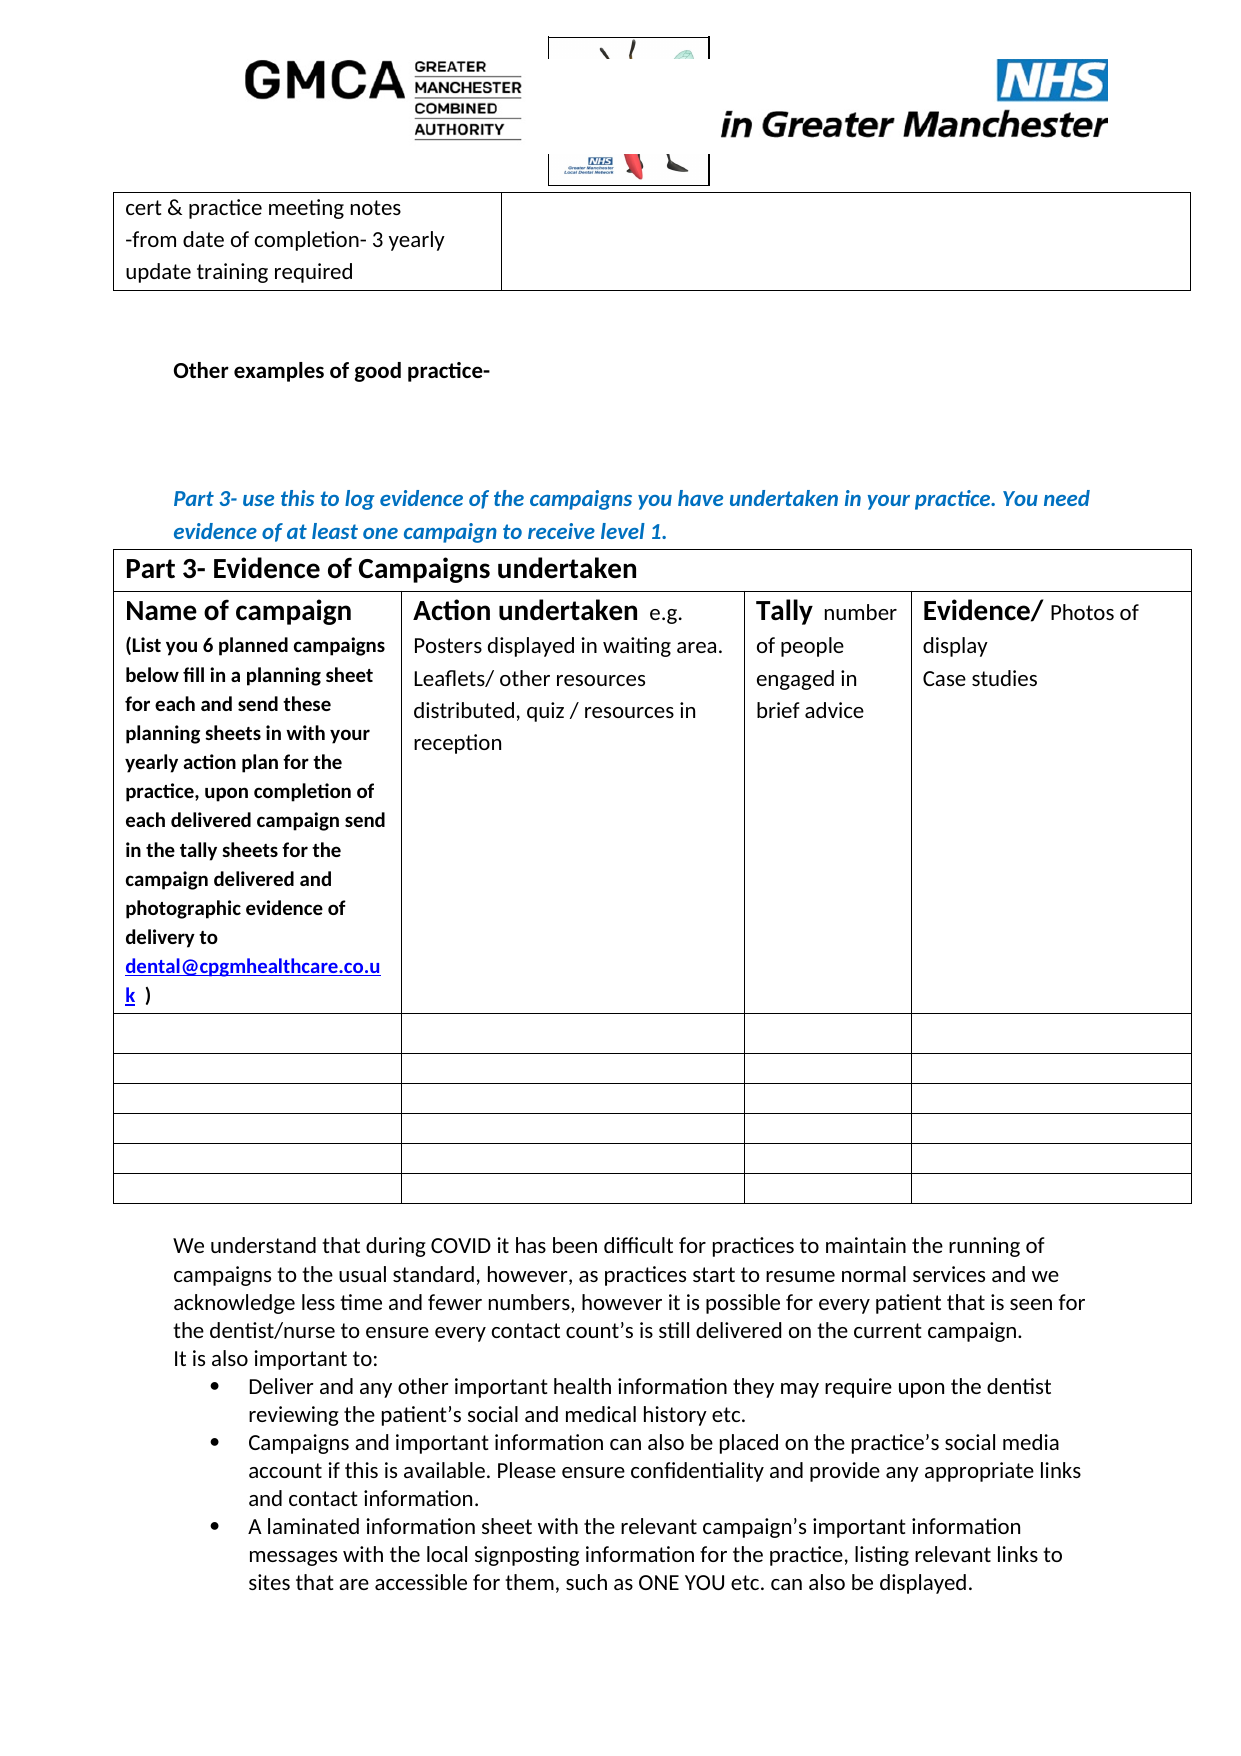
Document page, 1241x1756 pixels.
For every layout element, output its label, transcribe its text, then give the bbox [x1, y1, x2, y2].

text It is also important to: [173, 1344, 1108, 1372]
table_cell [402, 1144, 744, 1173]
list Deliver and any other important health information they may require upon the dentist reviewing the patient’s social and medical history etc. [211, 1372, 1108, 1428]
table_cell [114, 1174, 401, 1203]
table_cell [402, 1084, 744, 1113]
table_cell [114, 1114, 401, 1143]
table_cell [745, 1084, 911, 1113]
table_cell [745, 1144, 911, 1173]
subtitle Part 3- use this to log evidence of the campaigns you have undertaken in your practice. You need evidence of at least one campaign to receive level 1. [173, 484, 1108, 545]
table_cell [402, 1114, 744, 1143]
table_cell [114, 1014, 401, 1053]
table_cell Evidence/ Photos of display Case studies [912, 592, 1191, 1013]
subtitle Other examples of good practice- [173, 356, 1108, 384]
table_cell [402, 1174, 744, 1203]
table_header Part 3- Evidence of Campaigns undertaken [114, 550, 1191, 591]
table_cell [912, 1144, 1191, 1173]
table_cell [912, 1114, 1191, 1143]
table_cell [912, 1174, 1191, 1203]
table_cell [745, 1114, 911, 1143]
text We understand that during COVID it has been difficult for practices to maintain the running of campaigns to the usual standard, however, as practices start to resume normal services and we acknowledge less time and fewer numbers, however it is possible for every patient that is seen for the dentist/nurse to ensure every contact count’s is still delivered on the current campaign. [173, 1232, 1108, 1344]
table_cell [912, 1014, 1191, 1053]
table_cell [114, 1084, 401, 1113]
table_cell [402, 1014, 744, 1053]
table_cell [912, 1084, 1191, 1113]
table_cell Tally number of people engaged in brief advice [745, 592, 911, 1013]
table_cell Action undertaken e.g. Posters displayed in waiting area. Leaflets/ other resources distributed, quiz / resources in reception [402, 592, 744, 1013]
table_cell [745, 1054, 911, 1083]
table_cell [402, 1054, 744, 1083]
table_cell [745, 1174, 911, 1203]
table_cell [114, 1144, 401, 1173]
list Campaigns and important information can also be placed on the practice’s social media account if this is available. Please ensure confidentiality and provide any appropriate links and contact information. [211, 1428, 1108, 1512]
table_cell [114, 1054, 401, 1083]
table_cell [745, 1014, 911, 1053]
picture [245, 38, 1108, 185]
table_cell [502, 193, 1190, 290]
table_cell [912, 1054, 1191, 1083]
table_cell Name of campaign (List you 6 planned campaigns below fill in a planning sheet for each and send these planning sheets in with your yearly action plan for the practice, upon completion of each delivered campaign send in the tally sheets for the campaign delivered and photographic evidence of delivery to dental@cpgmhealthcare.co.uk ) [114, 592, 401, 1013]
list A laminated information sheet with the relevant campaign’s important information messages with the local signposting information for the practice, listing relevant links to sites that are accessible for them, such as ONE YOU etc. can also be displayed. [211, 1512, 1108, 1596]
